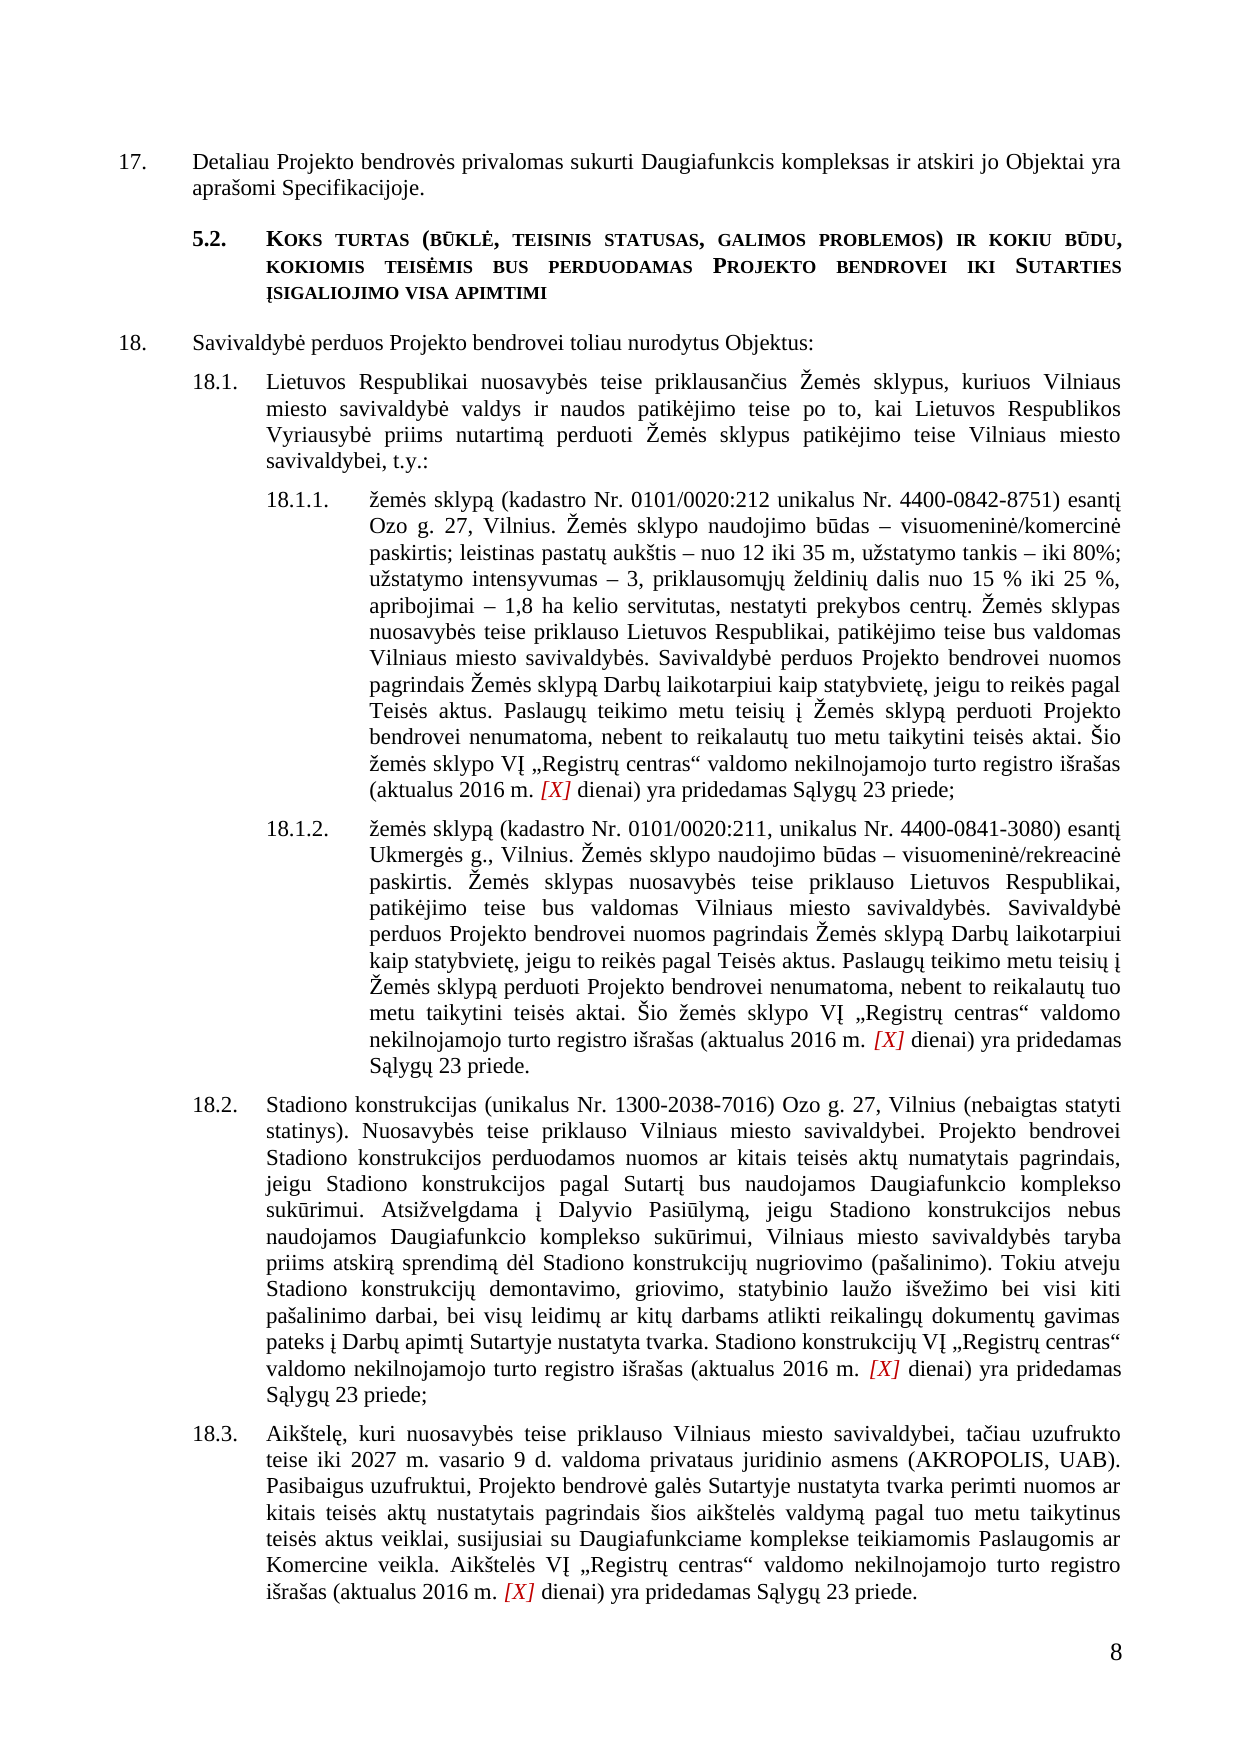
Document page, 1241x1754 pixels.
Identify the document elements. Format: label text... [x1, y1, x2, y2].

list žemės sklypą (kadastro Nr. 0101/0020:212 unikalus Nr. 4400-0842-8751) esantį Ozo g. 27, Vilnius. Žemės sklypo naudojimo būdas – visuomeninė/komercinė paskirtis; leistinas pastatų aukštis – nuo 12 iki 35 m, užstatymo tankis – iki 80%; užstatymo intensyvumas – 3, priklausomųjų želdinių dalis nuo 15 % iki 25 %, apribojimai – 1,8 ha kelio servitutas, nestatyti prekybos centrų. Žemės sklypas nuosavybės teise priklauso Lietuvos Respublikai, patikėjimo teise bus valdomas Vilniaus miesto savivaldybės. Savivaldybė perduos Projekto bendrovei nuomos pagrindais Žemės sklypą Darbų laikotarpiui kaip statybvietę, jeigu to reikės pagal Teisės aktus. Paslaugų teikimo metu teisių į Žemės sklypą perduoti Projekto bendrovei nenumatoma, nebent to reikalautų tuo metu taikytini teisės aktai. Šio žemės sklypo VĮ „Registrų centras“ valdomo nekilnojamojo turto registro išrašas (aktualus 2016 m. [X] dienai) yra pridedamas Sąlygų 23 priede; [266, 486, 1122, 802]
list Savivaldybė perduos Projekto bendrovei toliau nurodytus Objektus: [118, 329, 1122, 356]
list Aikštelę, kuri nuosavybės teise priklauso Vilniaus miesto savivaldybei, tačiau uzufrukto teise iki 2027 m. vasario 9 d. valdoma privataus juridinio asmens (AKROPOLIS, UAB). Pasibaigus uzufruktui, Projekto bendrovė galės Sutartyje nustatyta tvarka perimti nuomos ar kitais teisės aktų nustatytais pagrindais šios aikštelės valdymą pagal tuo metu taikytinus teisės aktus veiklai, susijusiai su Daugiafunkciame komplekse teikiamomis Paslaugomis ar Komercine veikla. Aikštelės VĮ „Registrų centras“ valdomo nekilnojamojo turto registro išrašas (aktualus 2016 m. [X] dienai) yra pridedamas Sąlygų 23 priede. [192, 1420, 1122, 1604]
list Lietuvos Respublikai nuosavybės teise priklausančius Žemės sklypus, kuriuos Vilniaus miesto savivaldybė valdys ir naudos patikėjimo teise po to, kai Lietuvos Respublikos Vyriausybė priims nutartimą perduoti Žemės sklypus patikėjimo teise Vilniaus miesto savivaldybei, t.y.: [192, 368, 1122, 474]
list Detaliau Projekto bendrovės privalomas sukurti Daugiafunkcis kompleksas ir atskiri jo Objektai yra aprašomi Specifikacijoje. [118, 148, 1122, 200]
list žemės sklypą (kadastro Nr. 0101/0020:211, unikalus Nr. 4400-0841-3080) esantį Ukmergės g., Vilnius. Žemės sklypo naudojimo būdas – visuomeninė/rekreacinė paskirtis. Žemės sklypas nuosavybės teise priklauso Lietuvos Respublikai, patikėjimo teise bus valdomas Vilniaus miesto savivaldybės. Savivaldybė perduos Projekto bendrovei nuomos pagrindais Žemės sklypą Darbų laikotarpiui kaip statybvietę, jeigu to reikės pagal Teisės aktus. Paslaugų teikimo metu teisių į Žemės sklypą perduoti Projekto bendrovei nenumatoma, nebent to reikalautų tuo metu taikytini teisės aktai. Šio žemės sklypo VĮ „Registrų centras“ valdomo nekilnojamojo turto registro išrašas (aktualus 2016 m. [X] dienai) yra pridedamas Sąlygų 23 priede. [266, 815, 1122, 1078]
list Stadiono konstrukcijas (unikalus Nr. 1300-2038-7016) Ozo g. 27, Vilnius (nebaigtas statyti statinys). Nuosavybės teise priklauso Vilniaus miesto savivaldybei. Projekto bendrovei Stadiono konstrukcijos perduodamos nuomos ar kitais teisės aktų numatytais pagrindais, jeigu Stadiono konstrukcijos pagal Sutartį bus naudojamos Daugiafunkcio komplekso sukūrimui. Atsižvelgdama į Dalyvio Pasiūlymą, jeigu Stadiono konstrukcijos nebus naudojamos Daugiafunkcio komplekso sukūrimui, Vilniaus miesto savivaldybės taryba priims atskirą sprendimą dėl Stadiono konstrukcijų nugriovimo (pašalinimo). Tokiu atveju Stadiono konstrukcijų demontavimo, griovimo, statybinio laužo išvežimo bei visi kiti pašalinimo darbai, bei visų leidimų ar kitų darbams atlikti reikalingų dokumentų gavimas pateks į Darbų apimtį Sutartyje nustatyta tvarka. Stadiono konstrukcijų VĮ „Registrų centras“ valdomo nekilnojamojo turto registro išrašas (aktualus 2016 m. [X] dienai) yra pridedamas Sąlygų 23 priede; [192, 1091, 1122, 1407]
text Koks turtas (būklė, teisinis statusas, galimos problemos) ir kokiu būdu, kokiomis teisėmis bus perduodamas Projekto bendrovei iki Sutarties įsigaliojimo visa apimtimi [192, 225, 1122, 304]
